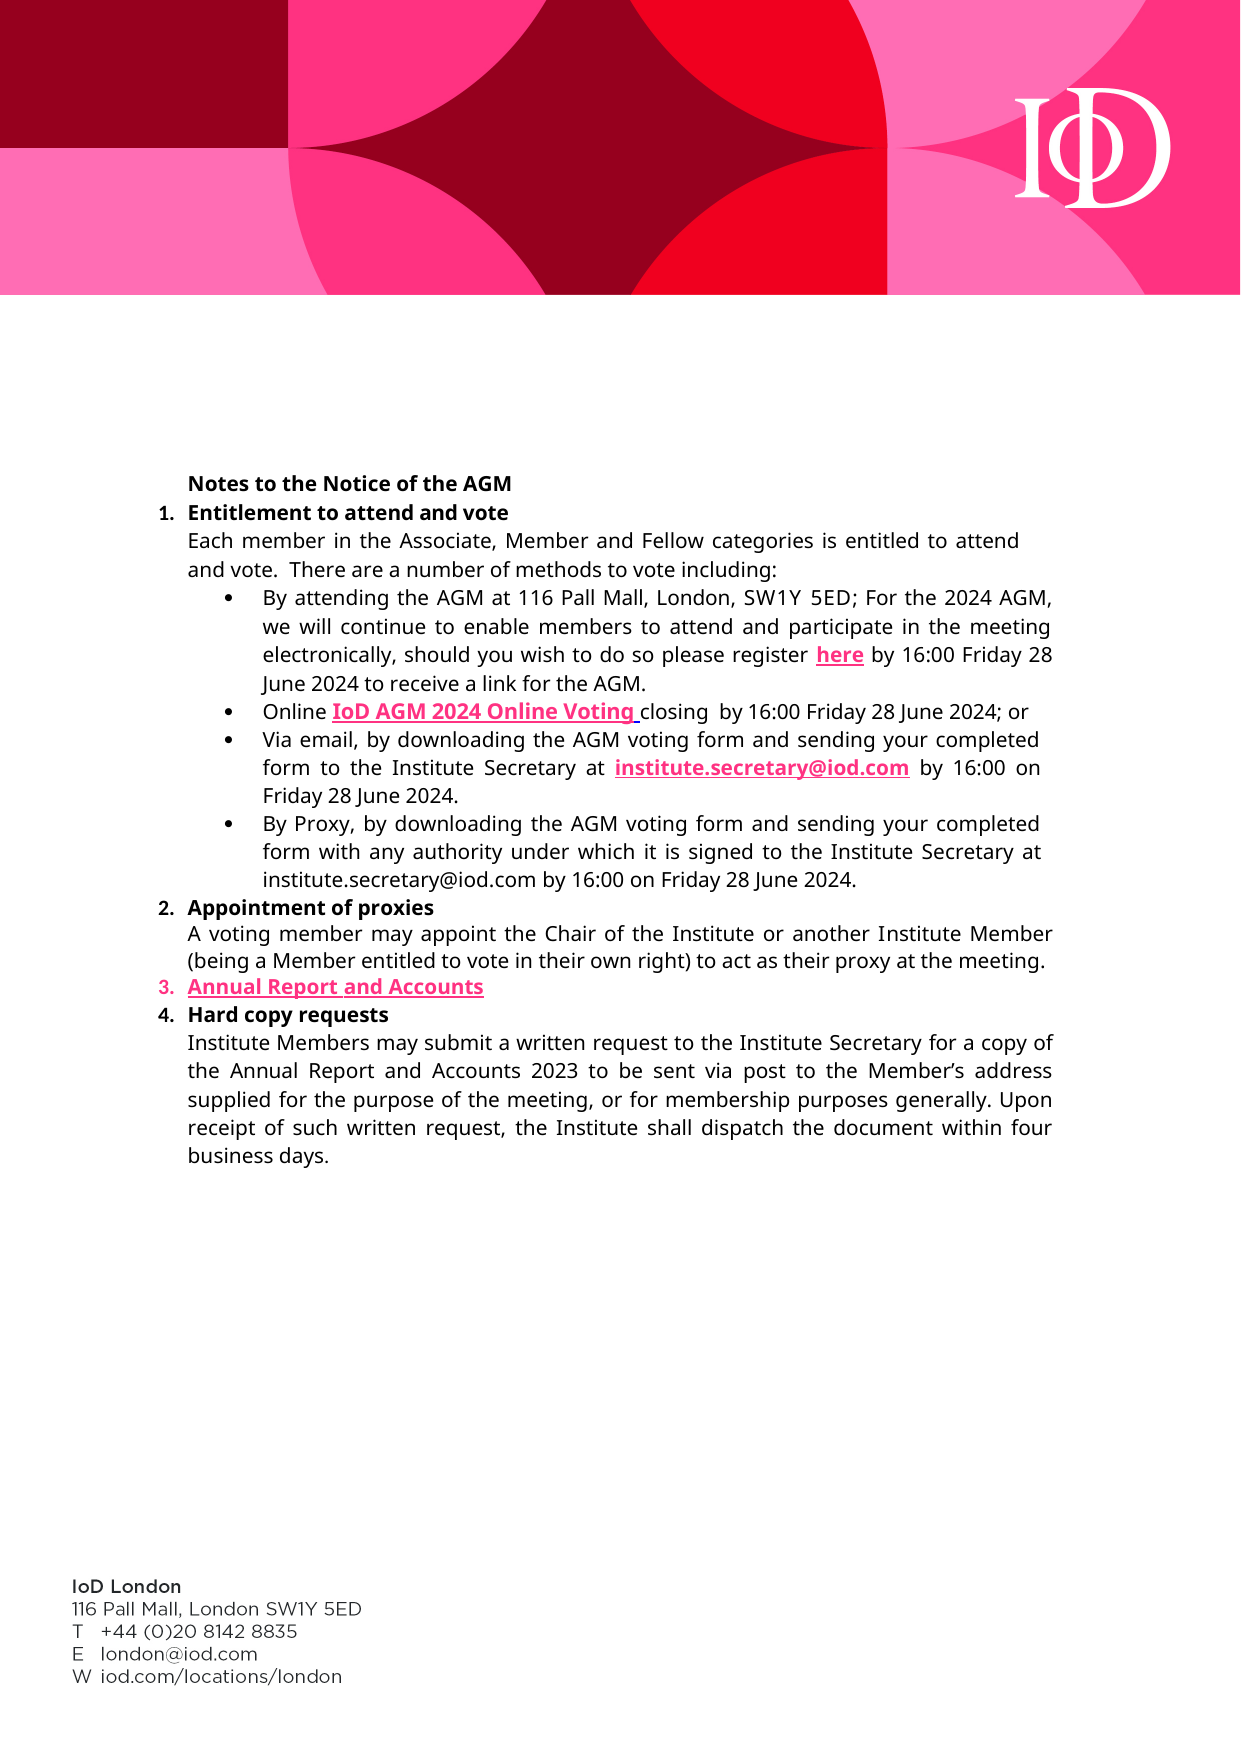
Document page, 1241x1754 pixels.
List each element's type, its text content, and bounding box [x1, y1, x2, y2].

text Each member in the Associate, Member and Fellow categories is entitled to attend and vote. There are a number of methods to vote including: [187, 526, 1020, 583]
list Appointment of proxies [158, 894, 1053, 920]
text Institute Members may submit a written request to the Institute Secretary for a copy of the Annual Report and Accounts 2023 to be sent via post to the Member’s address supplied for the purpose of the meeting, or for membership purposes generally. Upon receipt of such written request, the Institute shall dispatch the document within four business days. [187, 1028, 1053, 1170]
list By attending the AGM at 116 Pall Mall, London, SW1Y 5ED; For the 2024 AGM, we will continue to enable members to attend and participate in the meeting electronically, should you wish to do so please register here by 16:00 Friday 28 June 2024 to receive a link for the AGM. [225, 583, 1053, 697]
list Entitlement to attend and vote [158, 498, 1053, 526]
text A voting member may appoint the Chair of the Institute or another Institute Member (being a Member entitled to vote in their own right) to act as their proxy at the meeting. [187, 920, 1053, 973]
list Hard copy requests [158, 1000, 1041, 1028]
picture [0, 0, 1241, 1754]
list Online IoD AGM 2024 Online Voting closing by16:00 Friday 28 June 2024; or [225, 697, 1053, 725]
list By Proxy, by downloading the AGM voting form and sending your completed form with any authority under which it is signed to the Institute Secretary at institute.secretary@iod.com by 16:00 on Friday 28 June 2024. [225, 809, 1041, 894]
list Annual Report and Accounts [158, 973, 1053, 1000]
text Notes to the Notice of the AGM [187, 469, 1053, 498]
list Via email, by downloading the AGM voting form and sending your completed form to the Institute Secretary at institute.secretary@iod.com by 16:00 on Friday 28 June 2024. [225, 725, 1041, 809]
